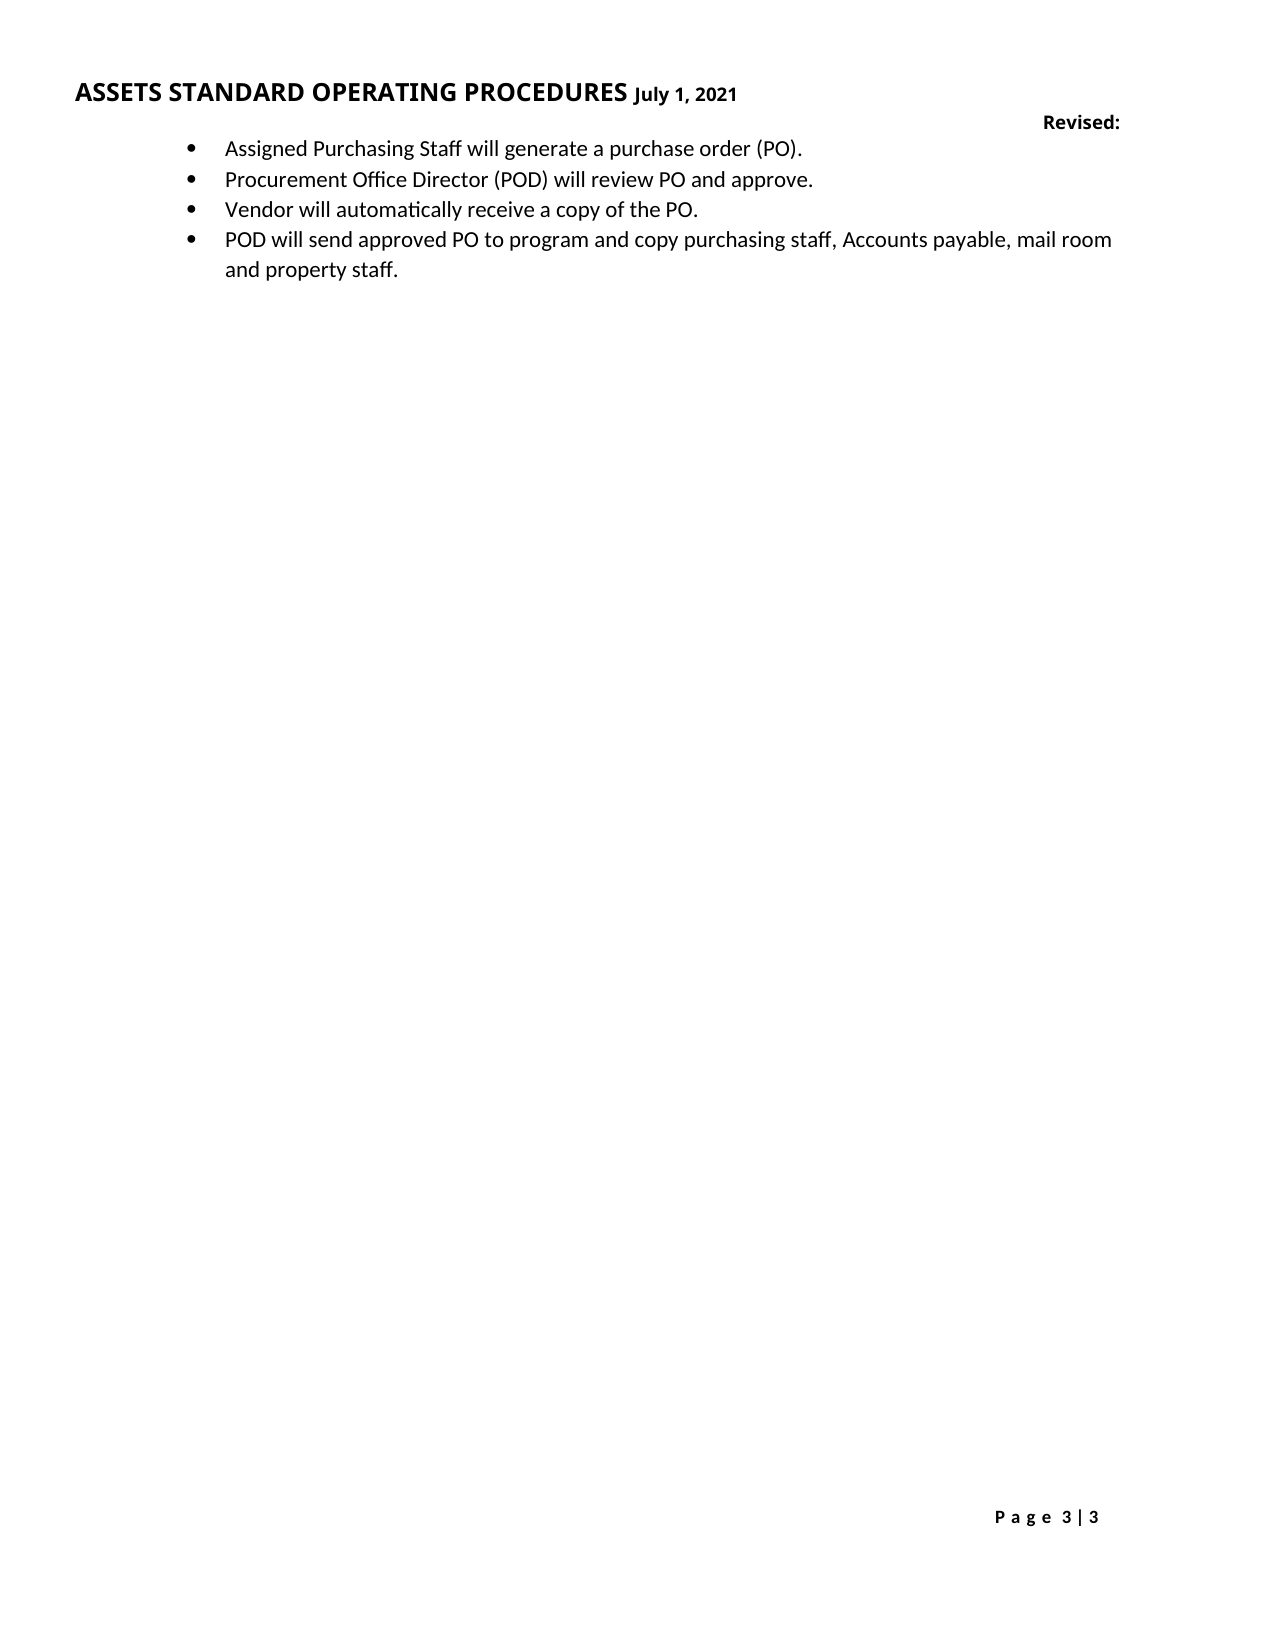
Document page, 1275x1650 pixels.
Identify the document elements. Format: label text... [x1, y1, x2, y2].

list Procurement Office Director (POD) will review PO and approve. [187, 165, 1125, 193]
list POD will send approved PO to program and copy purchasing staff, Accounts payable, mail room and property staff. [187, 225, 1125, 283]
list Assigned Purchasing Staff will generate a purchase order (PO). [187, 134, 1125, 163]
list Vendor will automatically receive a copy of the PO. [187, 195, 1125, 223]
